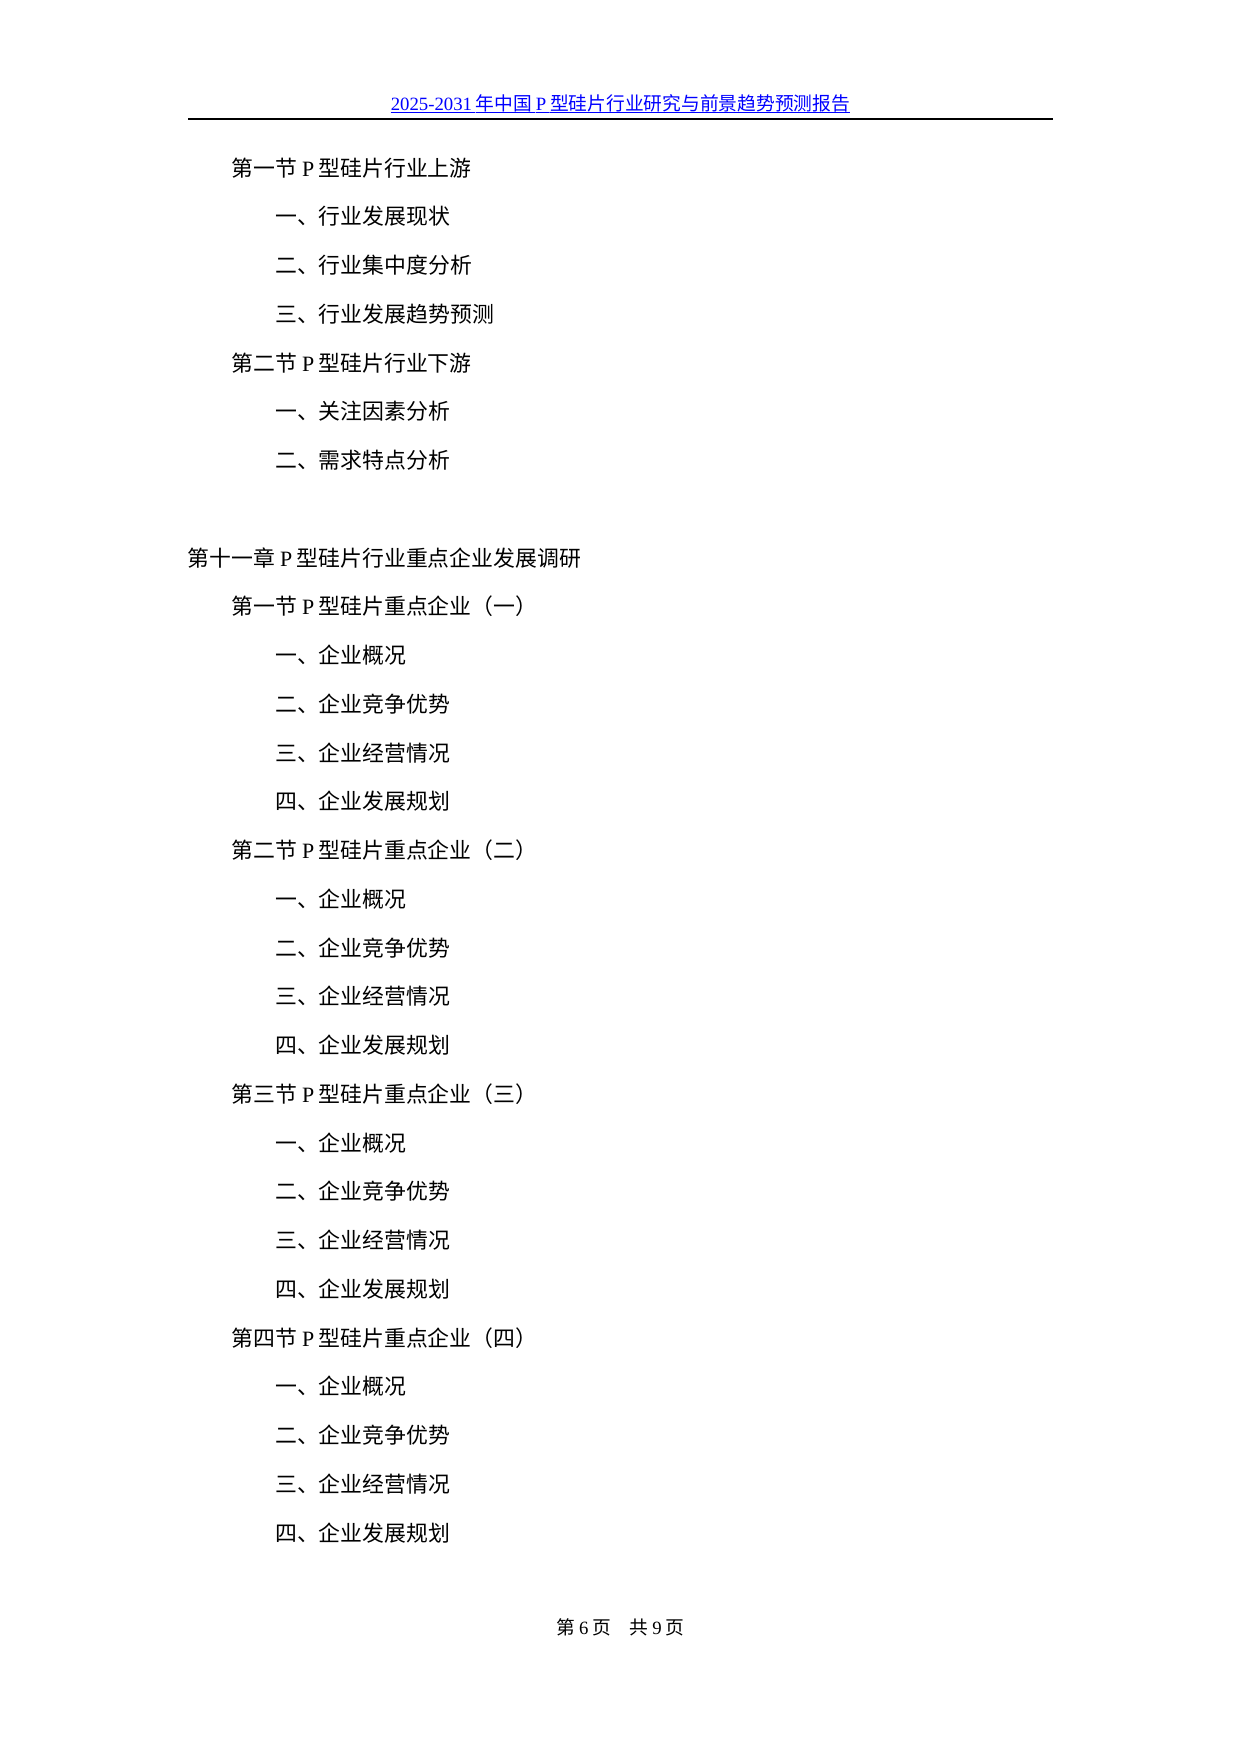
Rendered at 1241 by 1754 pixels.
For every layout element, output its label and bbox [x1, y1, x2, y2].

text [187, 150, 1053, 1548]
